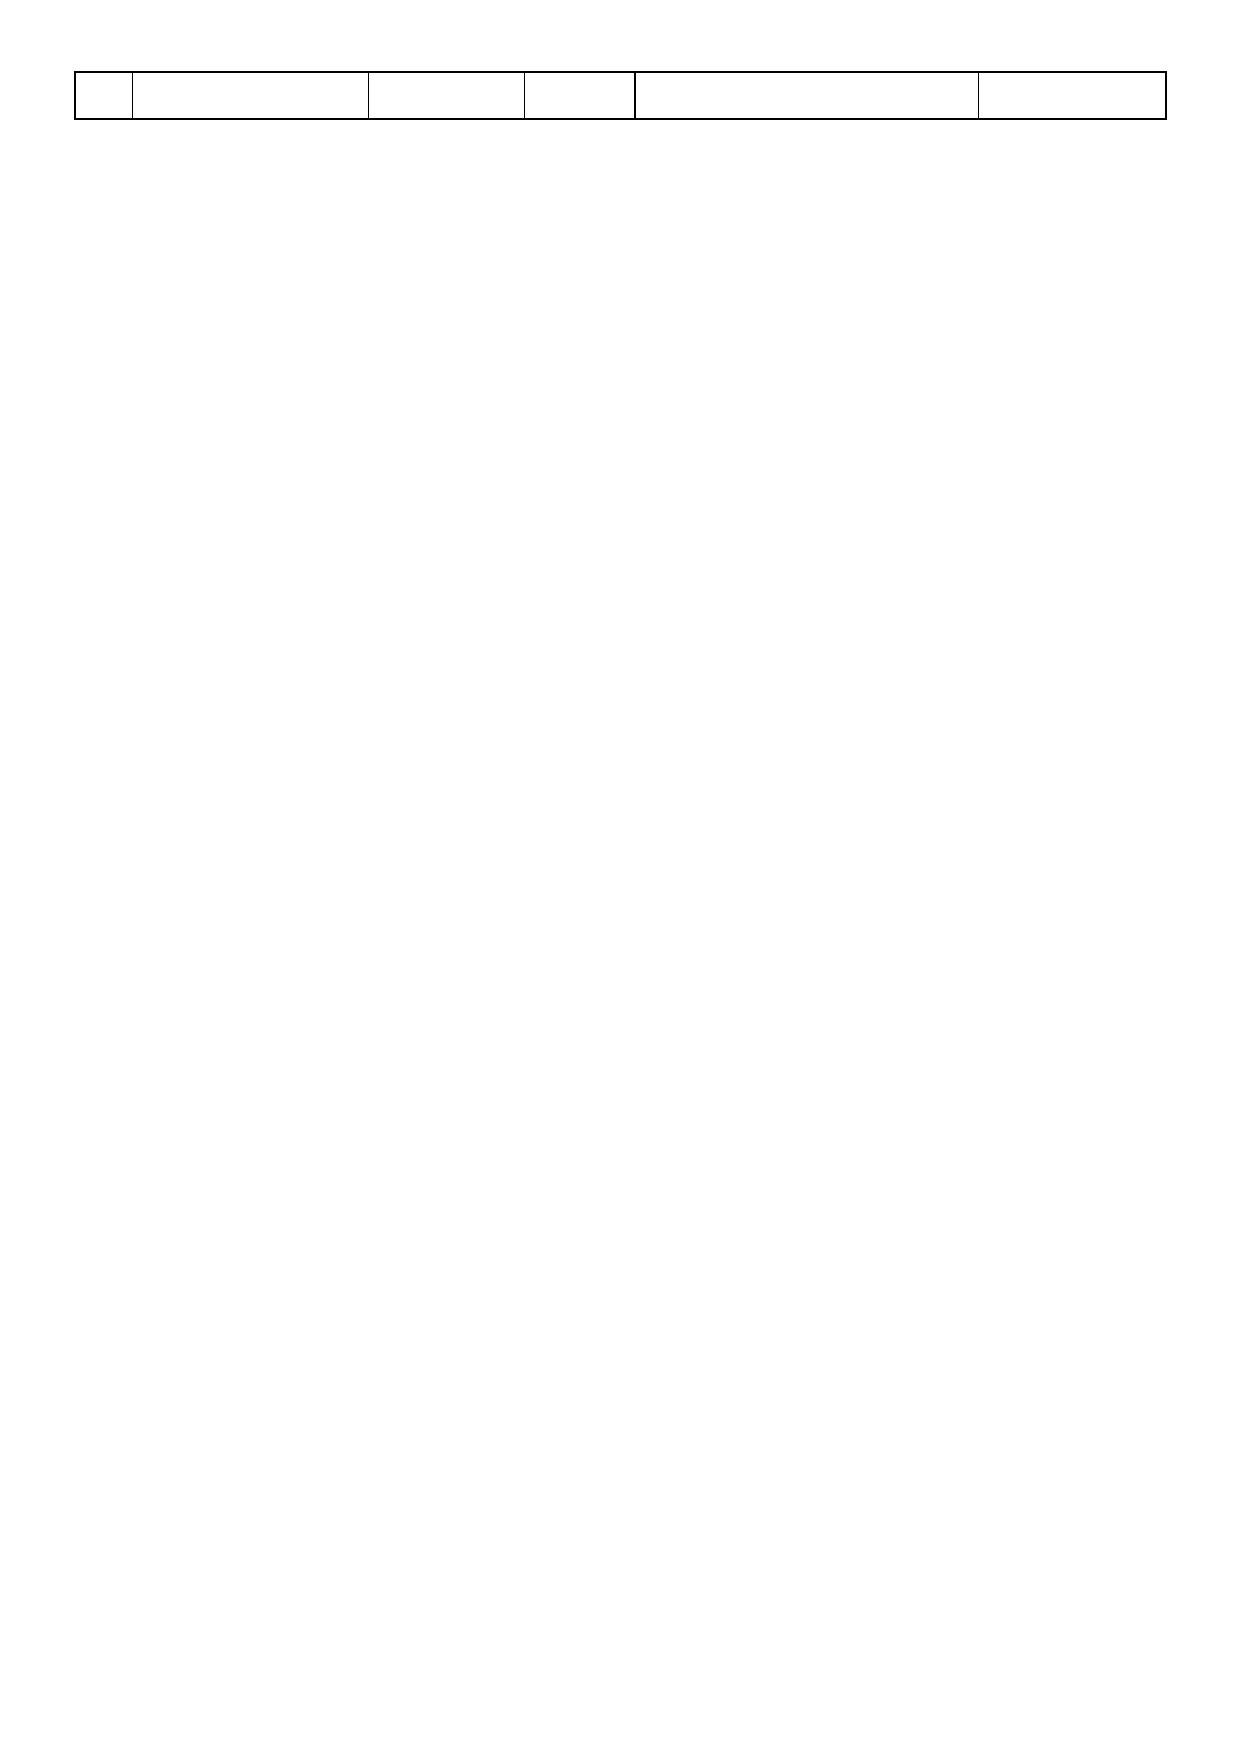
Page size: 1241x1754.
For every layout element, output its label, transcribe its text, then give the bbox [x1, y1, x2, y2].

table_cell [525, 73, 634, 118]
table_cell 10 [76, 73, 132, 118]
table_cell [133, 73, 368, 118]
table_cell [636, 73, 978, 118]
table_cell [979, 73, 1165, 118]
table_cell 男 ・ 女 [369, 73, 524, 118]
